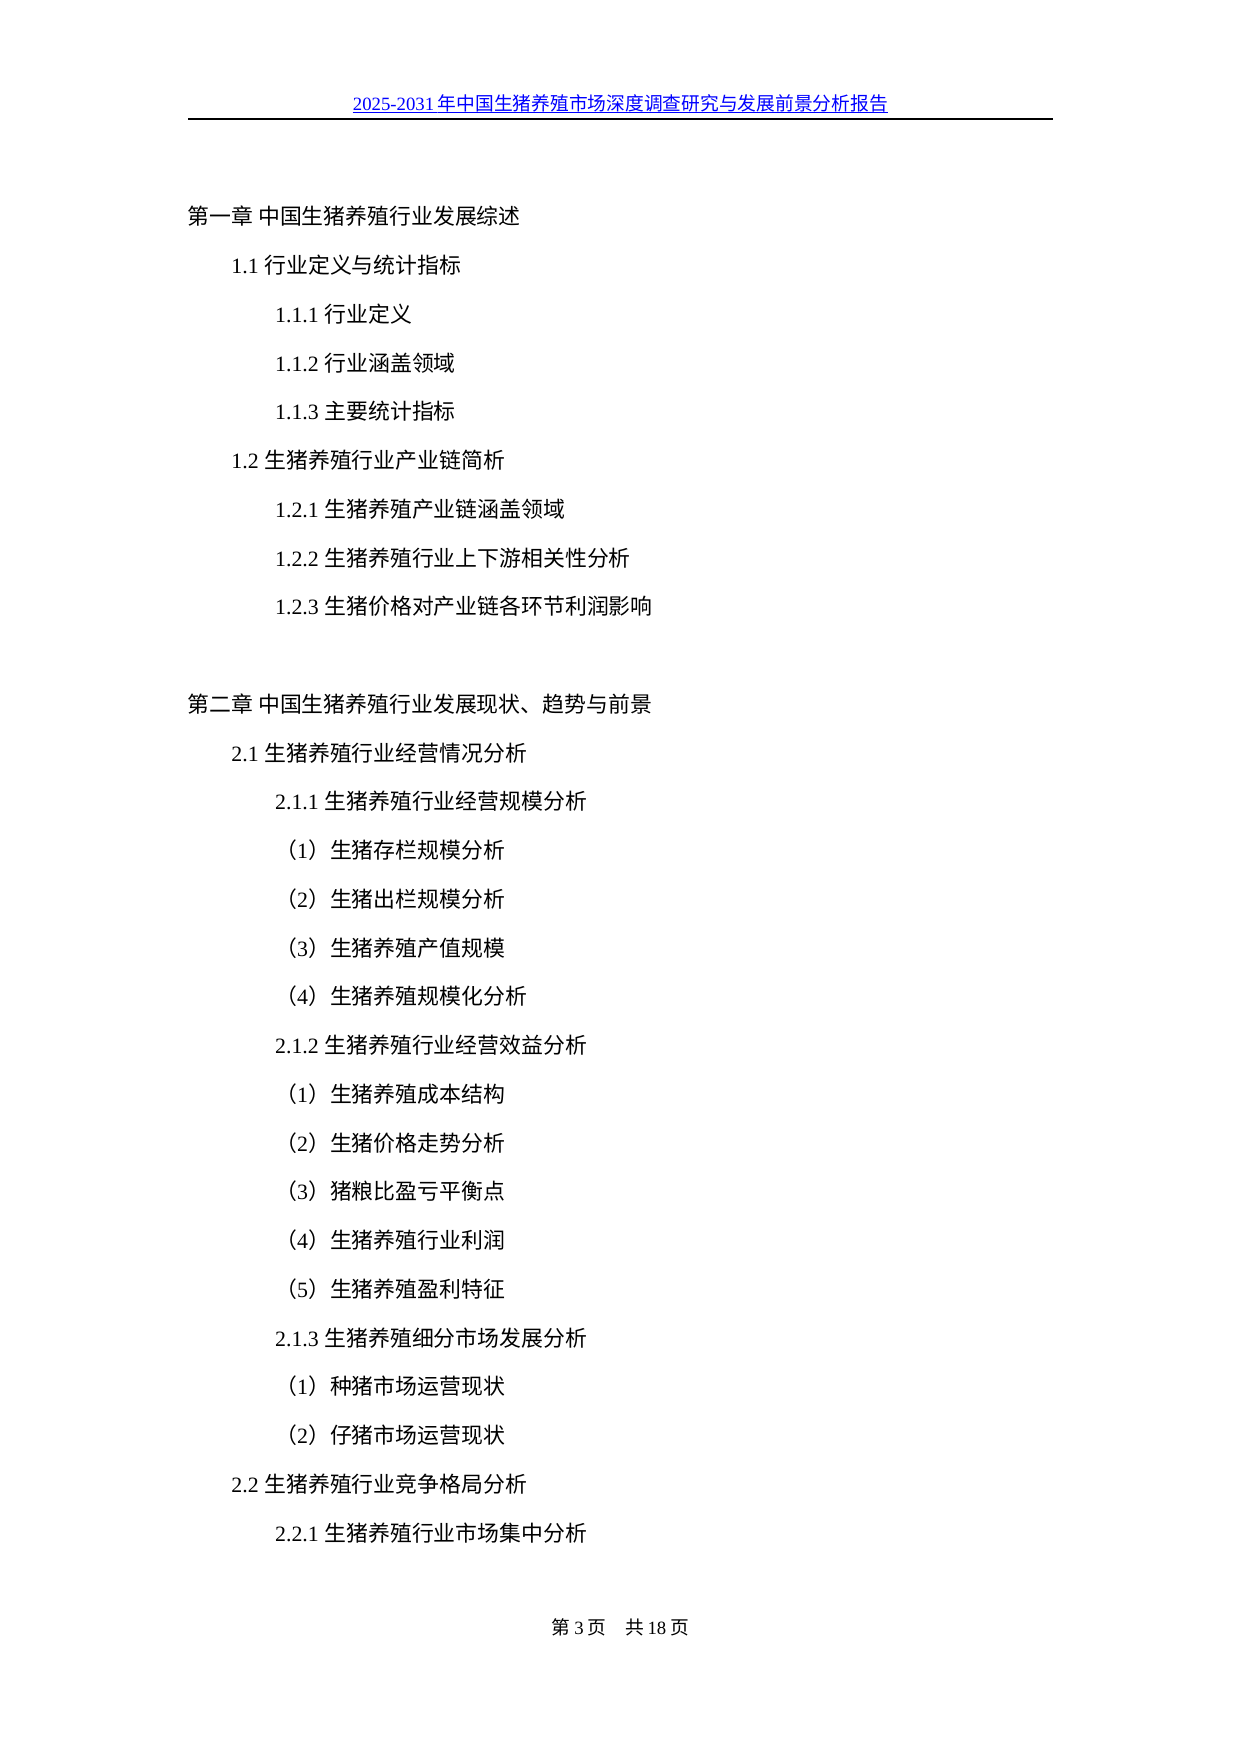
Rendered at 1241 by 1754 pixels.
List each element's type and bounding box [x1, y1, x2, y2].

text [187, 150, 1053, 1548]
